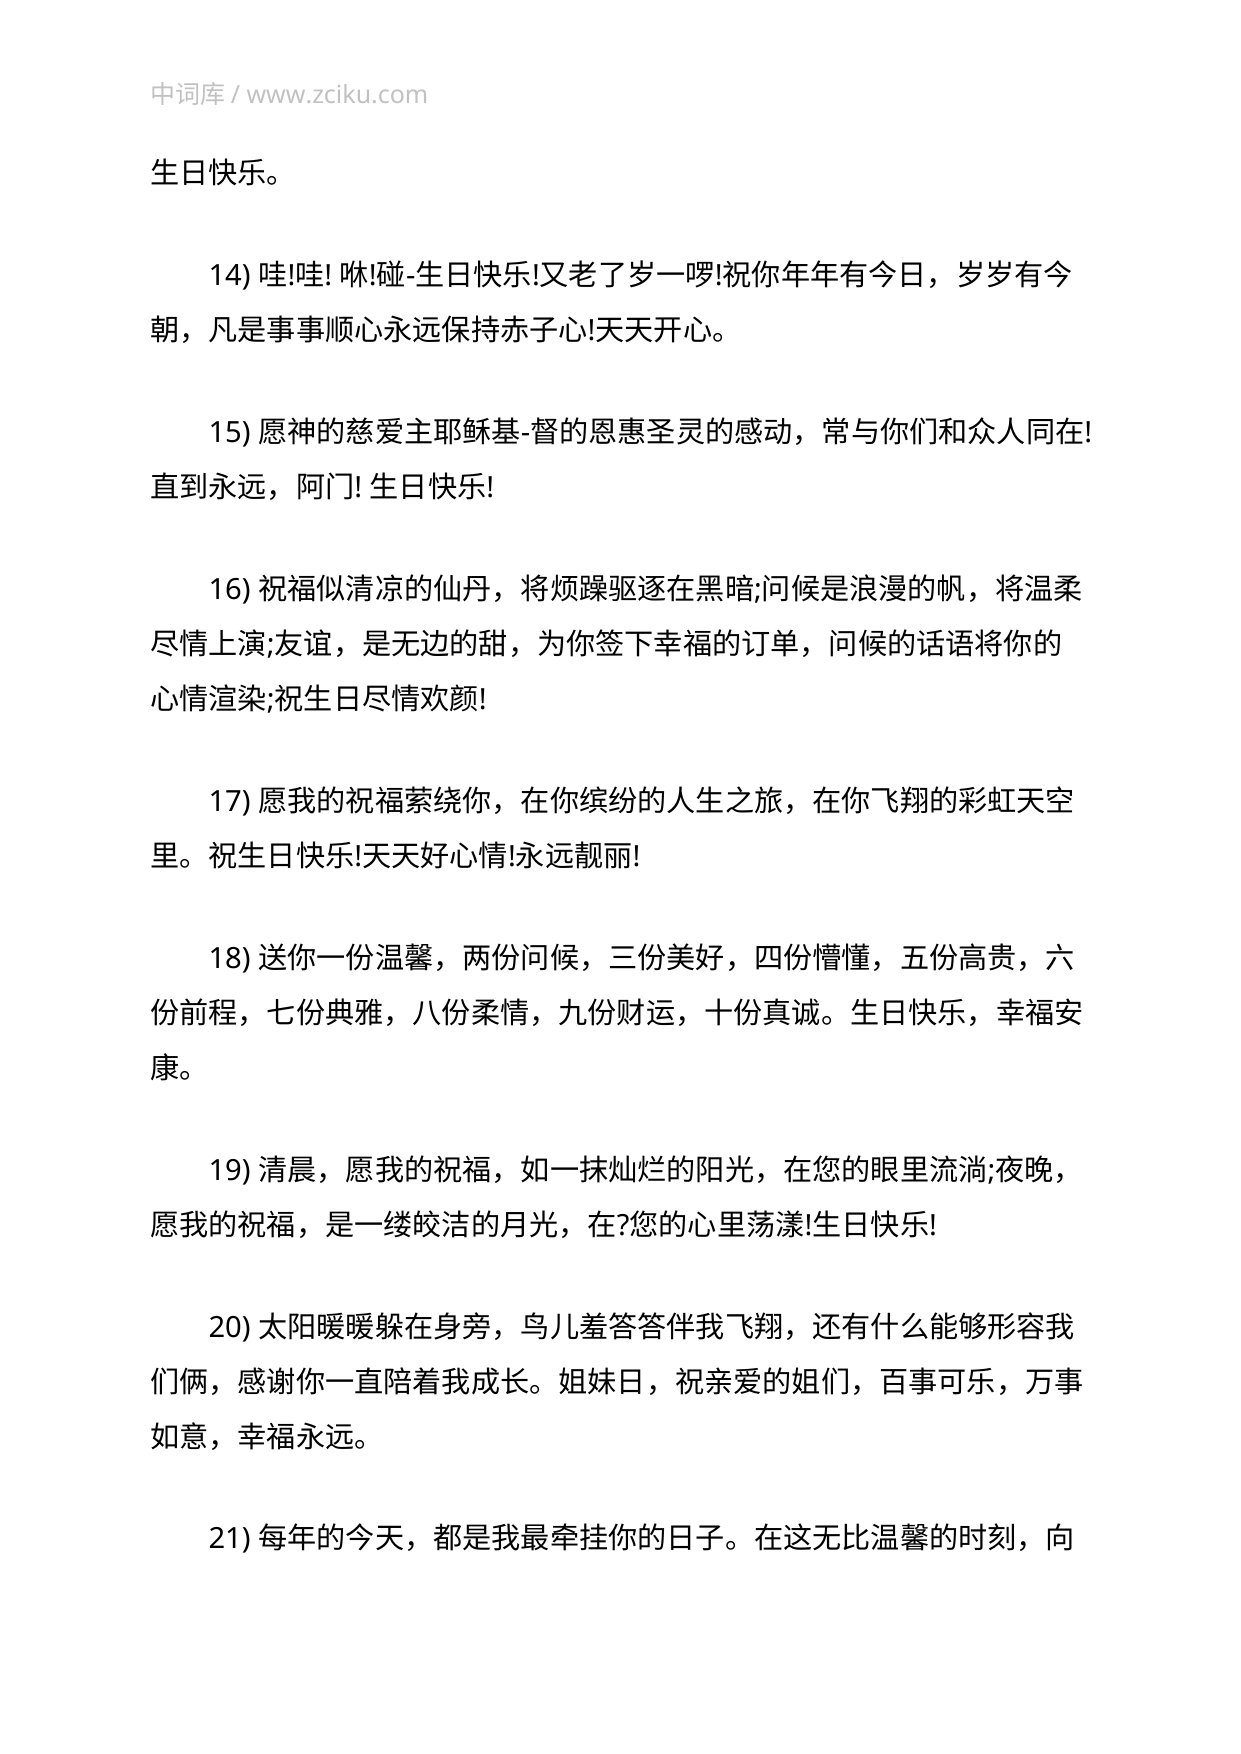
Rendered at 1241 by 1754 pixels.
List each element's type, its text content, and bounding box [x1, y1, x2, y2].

text 19) 清晨，愿我的祝福，如一抹灿烂的阳光，在您的眼里流淌;夜晚，愿我的祝福，是一缕皎洁的月光，在?您的心里荡漾!生日快乐! [150, 1146, 1090, 1244]
text 18) 送你一份温馨，两份问候，三份美好，四份懵懂，五份高贵，六份前程，七份典雅，八份柔情，九份财运，十份真诚。生日快乐，幸福安康。 [150, 935, 1090, 1087]
text 17) 愿我的祝福萦绕你，在你缤纷的人生之旅，在你飞翔的彩虹天空里。祝生日快乐!天天好心情!永远靓丽! [150, 778, 1090, 875]
text 20) 太阳暖暖躲在身旁，鸟儿羞答答伴我飞翔，还有什么能够形容我们俩，感谢你一直陪着我成长。姐妹日，祝亲爱的姐们，百事可乐，万事如意，幸福永远。 [150, 1303, 1090, 1456]
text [150, 150, 1090, 192]
text 14) 哇!哇! 咻!碰-生日快乐!又老了岁一啰!祝你年年有今日，岁岁有今朝，凡是事事顺心永远保持赤子心!天天开心。 [150, 252, 1090, 349]
text 16) 祝福似清凉的仙丹，将烦躁驱逐在黑暗;问候是浪漫的帆，将温柔尽情上演;友谊，是无边的甜，为你签下幸福的订单，问候的话语将你的心情渲染;祝生日尽情欢颜! [150, 566, 1090, 718]
text 15) 愿神的慈爱主耶稣基-督的恩惠圣灵的感动，常与你们和众人同在!直到永远，阿门! 生日快乐! [150, 409, 1090, 506]
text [150, 1515, 1090, 1557]
